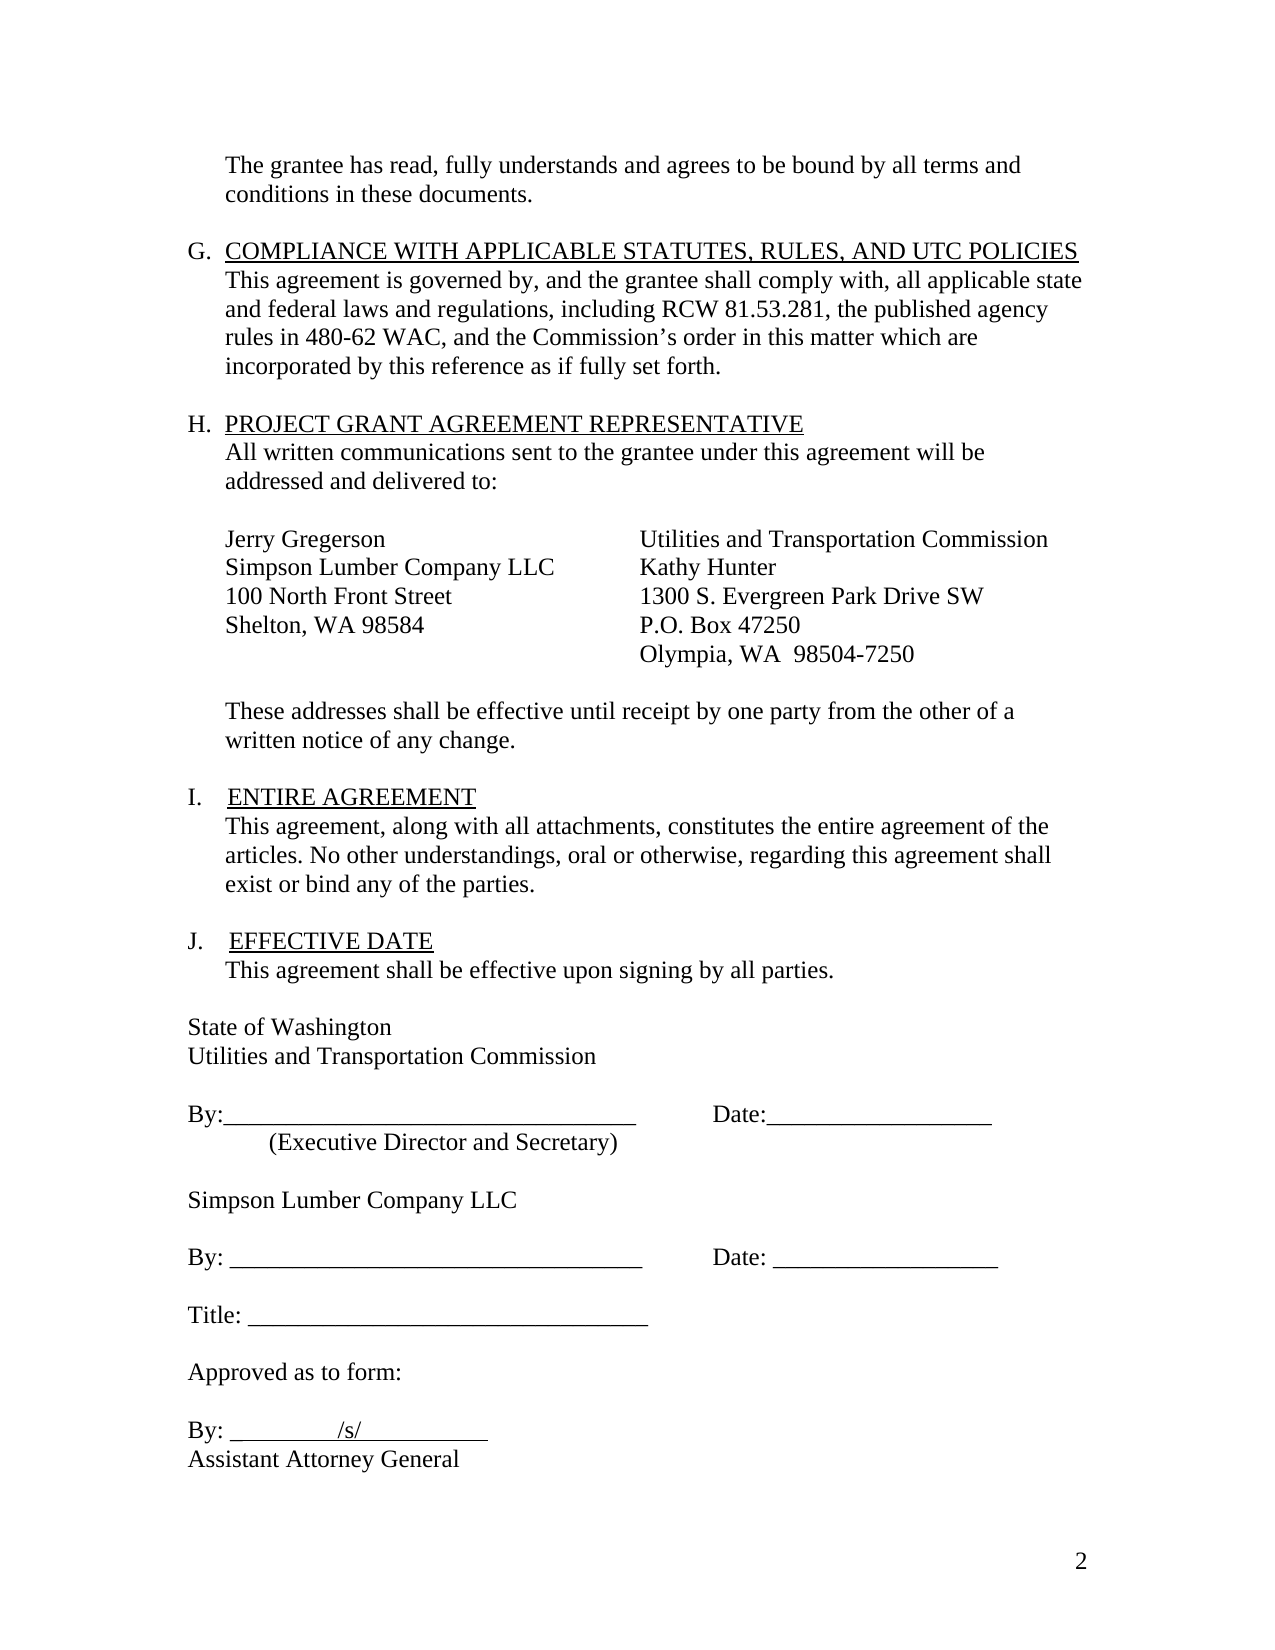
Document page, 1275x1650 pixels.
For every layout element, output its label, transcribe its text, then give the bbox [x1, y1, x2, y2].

list COMPLIANCE WITH APPLICABLE STATUTES, RULES, AND UTC POLICIES [187, 236, 1087, 265]
text Utilities and Transportation Commission [187, 1041, 1087, 1070]
text Title: ________________________________ [187, 1300, 1087, 1329]
text Simpson Lumber Company LLC [187, 1185, 1087, 1214]
table_header Jerry Gregerson Simpson Lumber Company LLC 100 North Front Street Shelton, WA 98584 [214, 524, 628, 667]
text J. EFFECTIVE DATE [187, 926, 1087, 955]
text By:_________________________________ Date:__________________ [187, 1099, 1087, 1127]
text (Executive Director and Secretary) [187, 1127, 1087, 1156]
text All written communications sent to the grantee under this agreement will be addressed and delivered to: [225, 437, 1087, 495]
text Approved as to form: [187, 1357, 1087, 1386]
text State of [187, 1012, 1087, 1041]
text By: _ /s/ [187, 1415, 1087, 1444]
text The grantee has read, fully understands and agrees to be bound by all terms and conditions in these documents. [187, 150, 1087, 207]
table_header Utilities and Transportation Commission Kathy Hunter 1300 S. Evergreen Park Drive SW P.O. Box 47250 Olympia, WA 98504-7250 [628, 524, 1071, 667]
text Assistant Attorney General [187, 1444, 1087, 1472]
text I. ENTIRE AGREEMENT [187, 782, 1087, 811]
text This agreement is governed by, and the grantee shall comply with, all applicable state and federal laws and regulations, including RCW 81.53.281, the published agency rules in 480-62 WAC, and the Commission’s order in this matter which are incorporated by this reference as if fully set forth. [225, 265, 1087, 380]
text H. PROJECT GRANT AGREEMENT REPRESENTATIVE [187, 409, 1087, 437]
text This agreement shall be effective upon signing by all parties. [187, 955, 1087, 984]
text These addresses shall be effective until receipt by one party from the other of a written notice of any change. [225, 696, 1087, 754]
text This agreement, along with all attachments, constitutes the entire agreement of the articles. No other understandings, oral or otherwise, regarding this agreement shall exist or bind any of the parties. [187, 811, 1087, 897]
text By: _________________________________ Date: __________________ [187, 1242, 1087, 1271]
